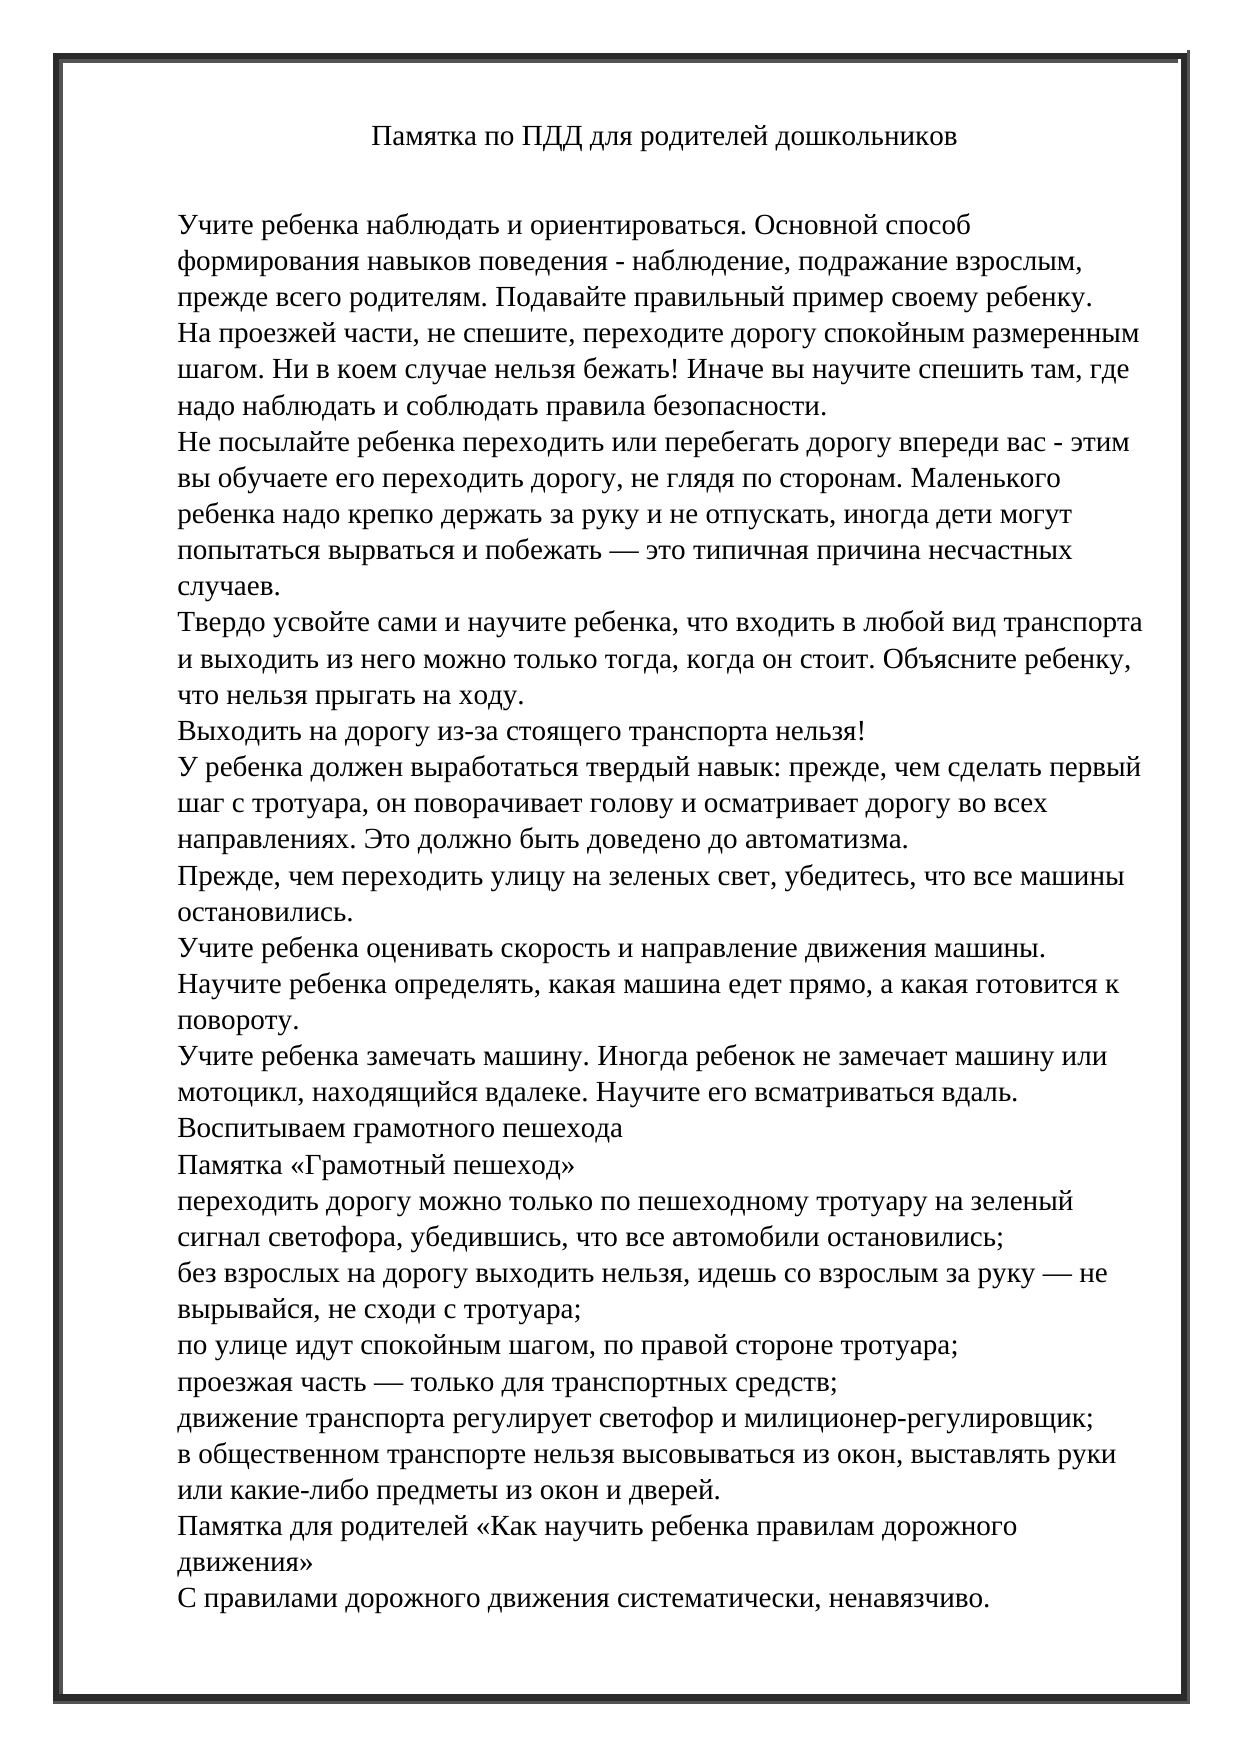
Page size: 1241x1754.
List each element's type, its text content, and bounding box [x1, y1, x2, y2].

text Памятка по ПДД для родителей дошкольников [177, 118, 1152, 152]
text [177, 171, 1152, 1614]
